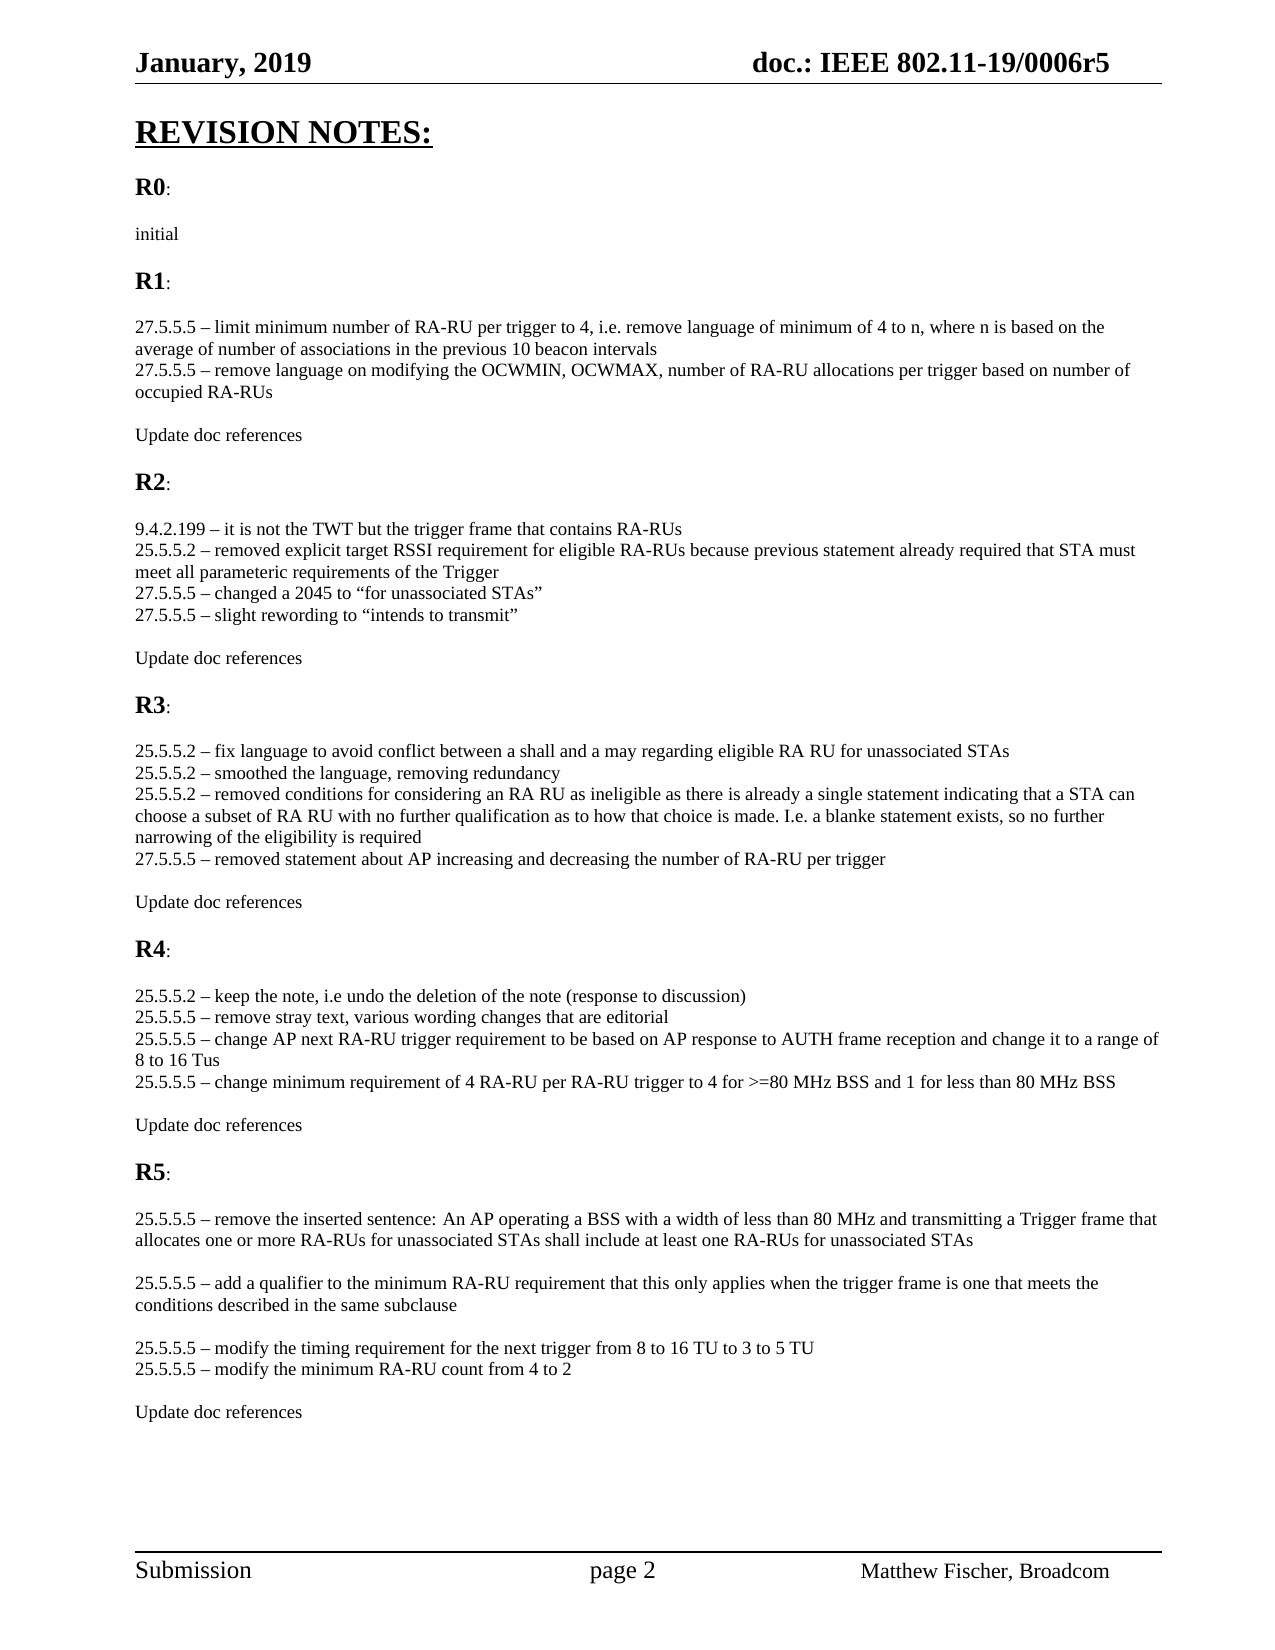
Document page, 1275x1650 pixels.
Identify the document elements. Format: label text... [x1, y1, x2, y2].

text 27.5.5.5 – removed statement about AP increasing and decreasing the number of RA-RU per trigger [135, 848, 1162, 869]
text 27.5.5.5 – remove language on modifying the OCWMIN, OCWMAX, number of RA-RU allocations per trigger based on number of occupied RA-RUs [135, 359, 1162, 402]
text 25.5.5.2 – removed explicit target RSSI requirement for eligible RA-RUs because previous statement already required that STA must meet all parameteric requirements of the Trigger [135, 539, 1162, 582]
text 25.5.5.5 – modify the timing requirement for the next trigger from 8 to 16 TU to 3 to 5 TU [135, 1337, 1162, 1358]
text R4: [135, 934, 1162, 963]
text 27.5.5.5 – slight rewording to “intends to transmit” [135, 604, 1162, 625]
text 25.5.5.5 – remove stray text, various wording changes that are editorial [135, 1006, 1162, 1028]
text Update doc references [135, 1114, 1162, 1136]
text 25.5.5.2 – smoothed the language, removing redundancy [135, 762, 1162, 783]
text 25.5.5.5 – remove the inserted sentence: An AP operating a BSS with a width of less than 80 MHz and transmitting a Trigger frame that allocates one or more RA-RUs for unassociated STAs shall include at least one RA-RUs for unassociated STAs [135, 1207, 1162, 1251]
text REVISION NOTES: [135, 112, 1162, 151]
text 9.4.2.199 – it is not the TWT but the trigger frame that contains RA-RUs [135, 517, 1162, 539]
text 25.5.5.2 – fix language to avoid conflict between a shall and a may regarding eligible RA RU for unassociated STAs [135, 740, 1162, 762]
text 25.5.5.2 – keep the note, i.e undo the deletion of the note (response to discussion) [135, 984, 1162, 1006]
text 25.5.5.2 – removed conditions for considering an RA RU as ineligible as there is already a single statement indicating that a STA can choose a subset of RA RU with no further qualification as to how that choice is made. I.e. a blanke statement exists, so no further narrowing of the eligibility is required [135, 783, 1162, 848]
text 27.5.5.5 – changed a 2045 to “for unassociated STAs” [135, 582, 1162, 604]
text 25.5.5.5 – add a qualifier to the minimum RA-RU requirement that this only applies when the trigger frame is one that meets the conditions described in the same subclause [135, 1272, 1162, 1315]
text Update doc references [135, 1401, 1162, 1423]
text 27.5.5.5 – limit minimum number of RA-RU per trigger to 4, i.e. remove language of minimum of 4 to n, where n is based on the average of number of associations in the previous 10 beacon intervals [135, 316, 1162, 359]
text 25.5.5.5 – change minimum requirement of 4 RA-RU per RA-RU trigger to 4 for >=80 MHz BSS and 1 for less than 80 MHz BSS [135, 1071, 1162, 1092]
text Update doc references [135, 647, 1162, 668]
text 25.5.5.5 – modify the minimum RA-RU count from 4 to 2 [135, 1358, 1162, 1380]
text initial [135, 223, 1162, 244]
text R1: [135, 266, 1162, 294]
text 25.5.5.5 – change AP next RA-RU trigger requirement to be based on AP response to AUTH frame reception and change it to a range of 8 to 16 Tus [135, 1028, 1162, 1071]
text Update doc references [135, 891, 1162, 913]
text R0: [135, 172, 1162, 201]
text R5: [135, 1157, 1162, 1186]
text Update doc references [135, 424, 1162, 446]
text R3: [135, 690, 1162, 719]
text R2: [135, 467, 1162, 496]
